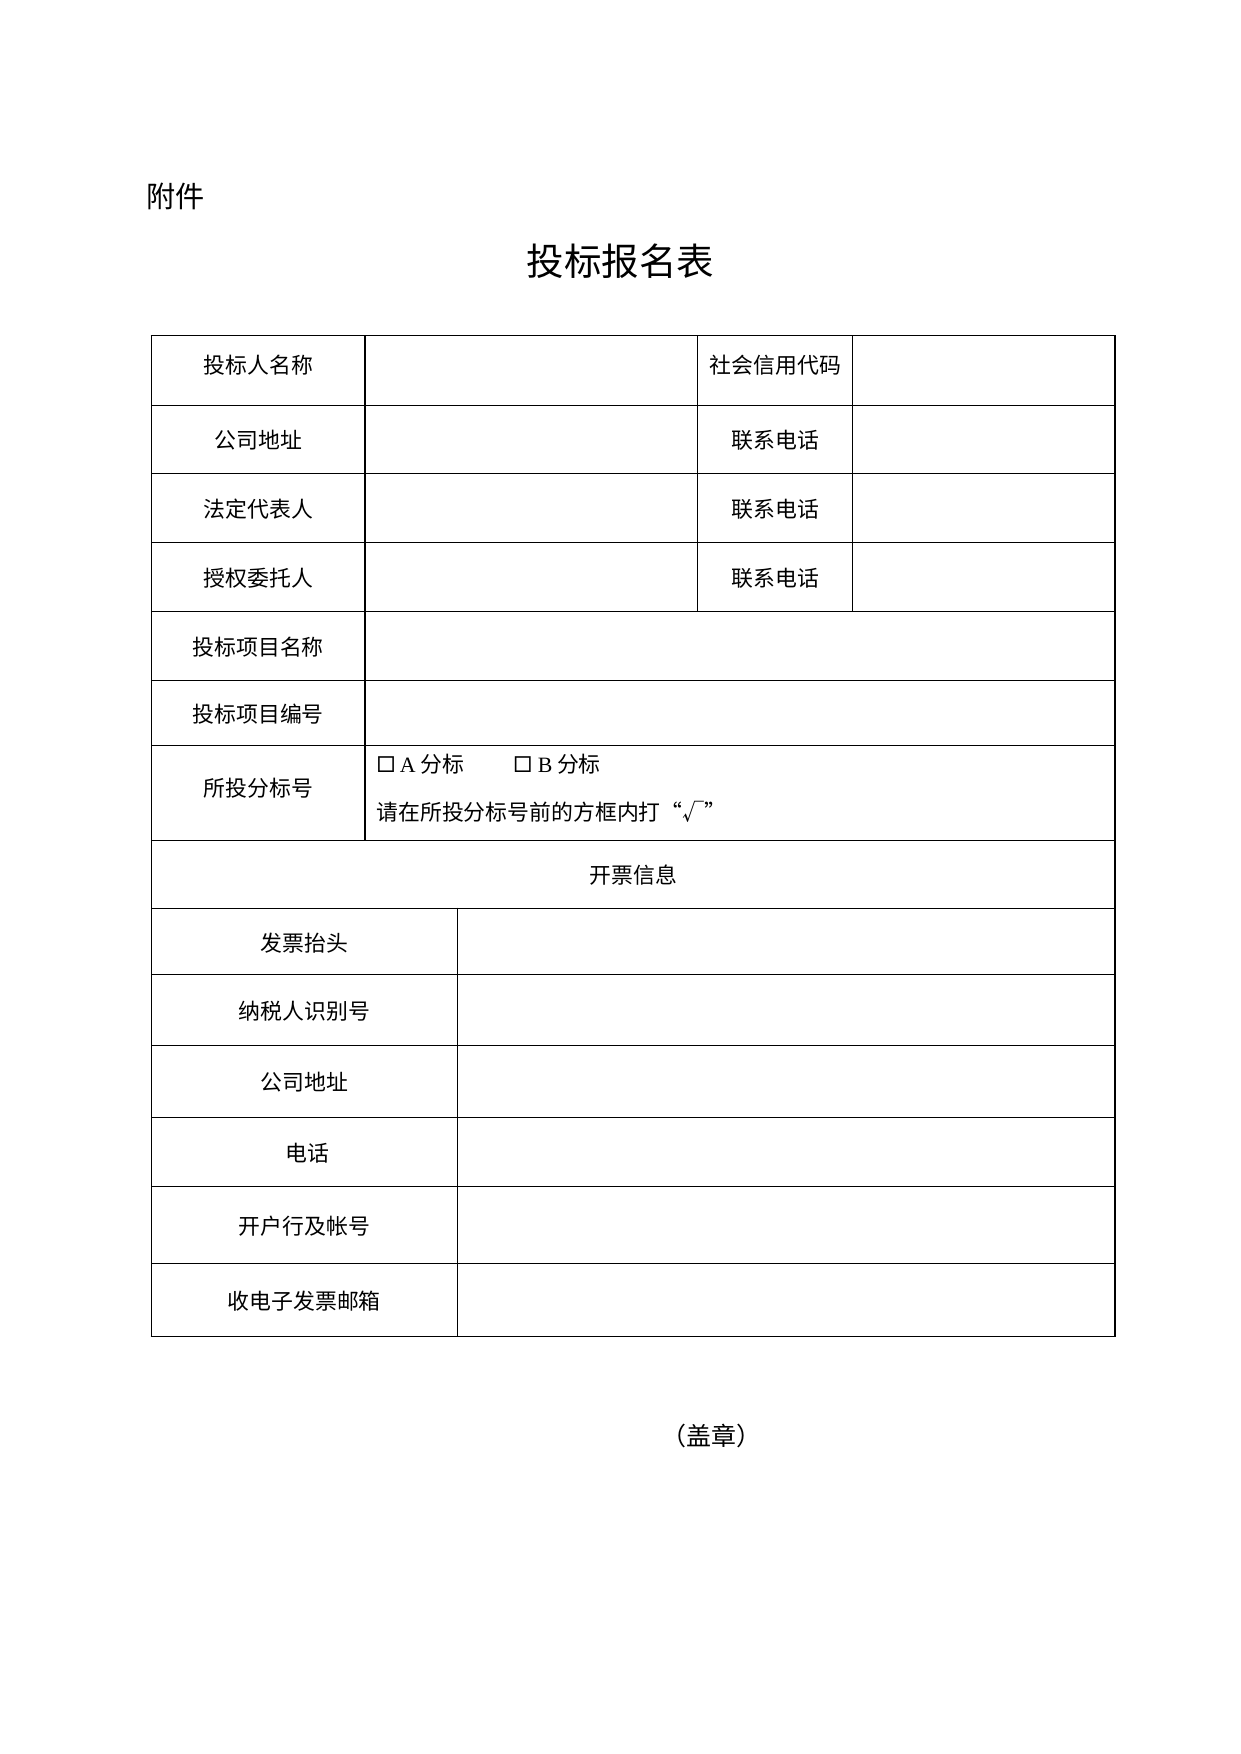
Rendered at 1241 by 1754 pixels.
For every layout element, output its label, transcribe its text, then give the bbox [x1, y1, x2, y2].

table_cell 所投分标号 [152, 746, 364, 840]
table_header 社会信用代码 [698, 336, 852, 405]
table_cell 联系电话 [698, 406, 852, 473]
table_cell [458, 909, 1114, 974]
table_cell 收电子发票邮箱 [152, 1264, 457, 1336]
table_cell 公司地址 [152, 406, 364, 473]
table_cell [458, 1264, 1114, 1336]
table_cell 授权委托人 [152, 543, 364, 611]
table_cell 联系电话 [698, 543, 852, 611]
table_cell 联系电话 [698, 474, 852, 542]
table_cell 开户行及帐号 [152, 1187, 457, 1262]
table_header [853, 336, 1114, 405]
table_cell [853, 474, 1114, 542]
table_cell 开票信息 [152, 841, 1114, 908]
table_cell [853, 406, 1114, 473]
table_header 投标人名称 [152, 336, 364, 405]
text 投标报名表 [146, 227, 1094, 292]
table_cell [458, 1187, 1114, 1262]
table_cell 投标项目编号 [152, 681, 364, 745]
table_cell [366, 406, 697, 473]
text 附件 [146, 162, 960, 227]
table_cell 投标项目名称 [152, 612, 364, 679]
table_cell 法定代表人 [152, 474, 364, 542]
table_cell [366, 681, 1114, 745]
table_cell 公司地址 [152, 1046, 457, 1117]
table_cell 纳税人识别号 [152, 975, 457, 1044]
table_cell [366, 543, 697, 611]
table_cell 发票抬头 [152, 909, 457, 974]
table_cell [366, 474, 697, 542]
text （盖章） [146, 1402, 1094, 1467]
table_cell [366, 612, 1114, 679]
table_cell [458, 1046, 1114, 1117]
table_header [366, 336, 697, 405]
table_cell [458, 1118, 1114, 1186]
table_cell [458, 975, 1114, 1044]
table_cell A分标 B分标 请在所投分标号前的方框内打“√” [366, 746, 1114, 840]
table_cell [853, 543, 1114, 611]
table_cell 电话 [152, 1118, 457, 1186]
